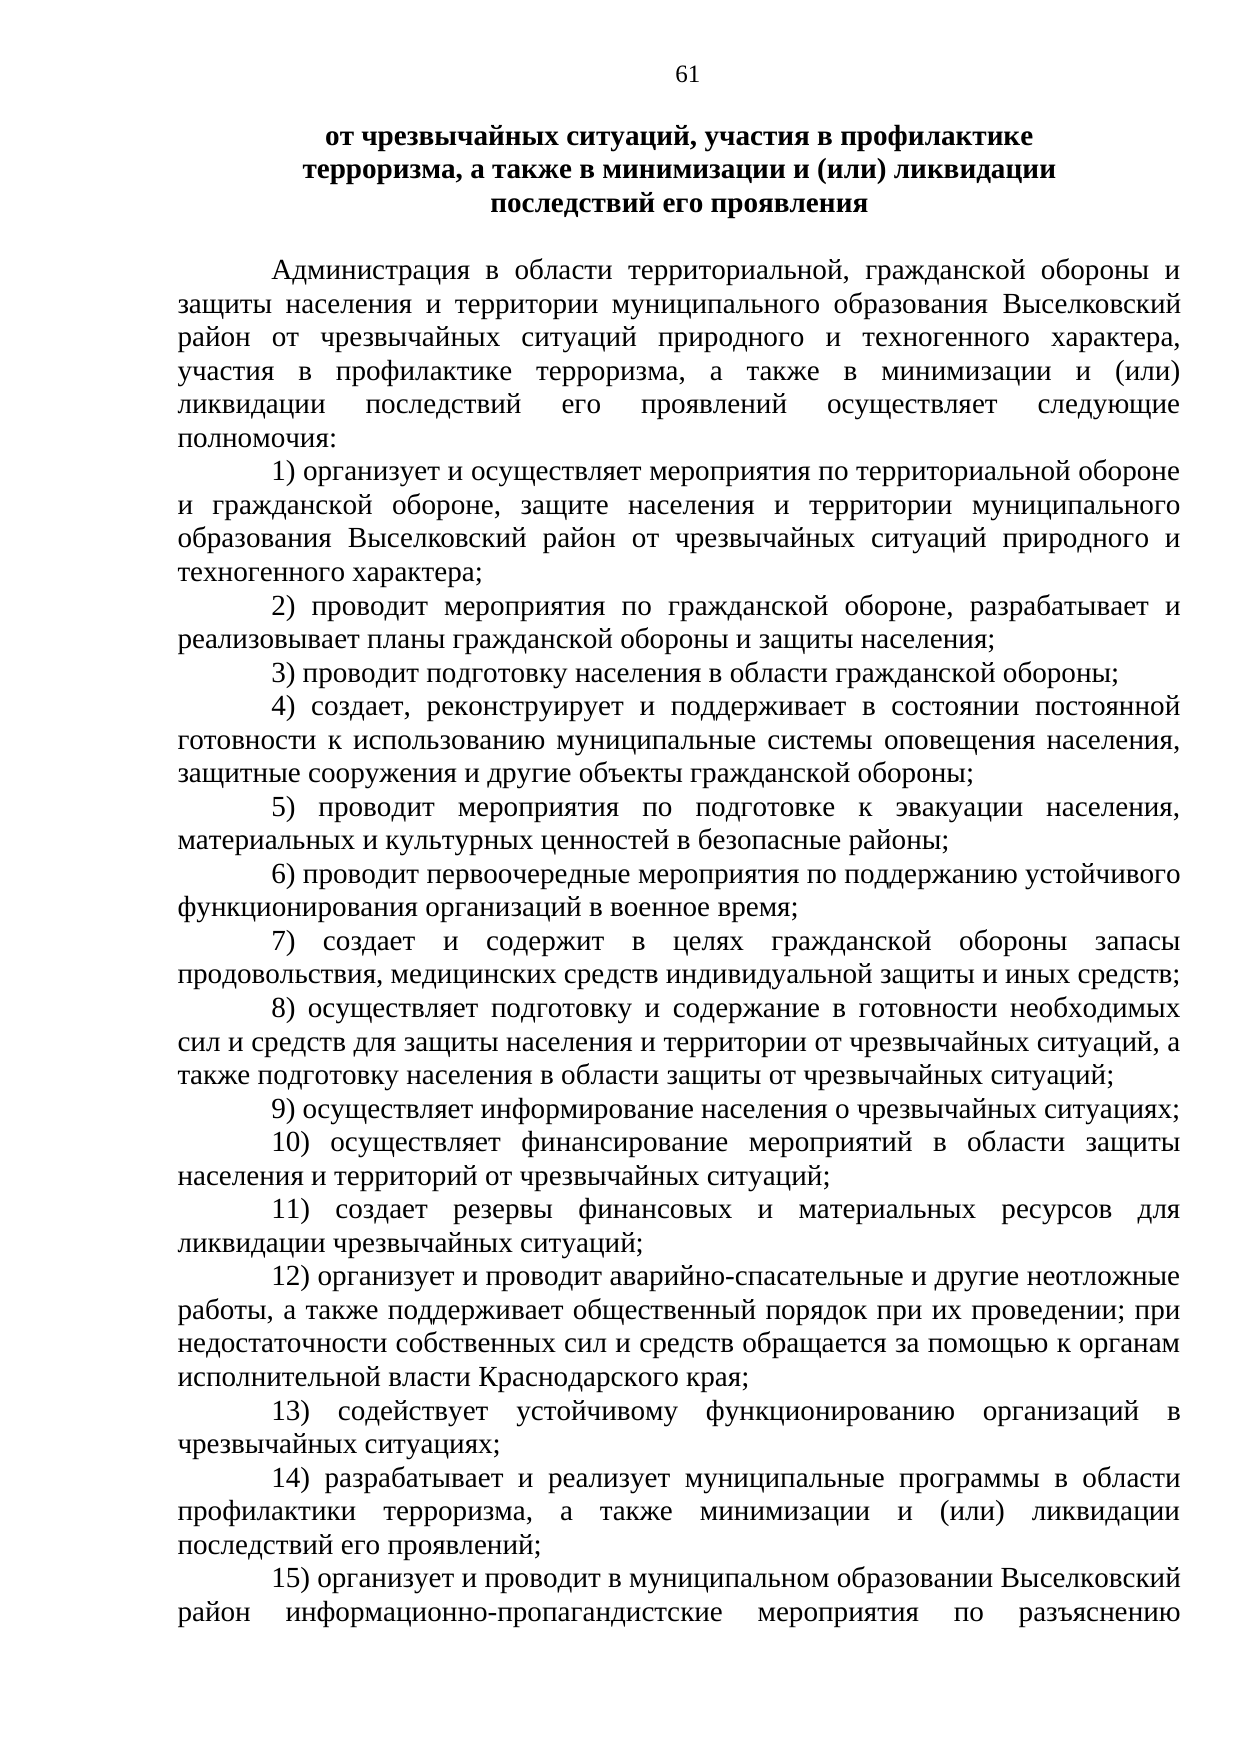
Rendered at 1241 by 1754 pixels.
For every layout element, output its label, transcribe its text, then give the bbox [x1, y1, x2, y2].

text 2) проводит мероприятия по гражданской обороне, разрабатывает и реализовывает планы гражданской обороны и защиты населения; [177, 588, 1181, 655]
text Администрация в области территориальной, гражданской обороны и защиты населения и территории муниципального образования Выселковский район от чрезвычайных ситуаций природного и техногенного характера, участия в профилактике терроризма, а также в минимизации и (или) ликвидации последствий его проявлений осуществляет следующие полномочия: [177, 252, 1181, 453]
text 10) осуществляет финансирование мероприятий в области защиты населения и территорий от чрезвычайных ситуаций; [177, 1124, 1181, 1191]
text 12) организует и проводит аварийно-спасательные и другие неотложные работы, а также поддерживает общественный порядок при их проведении; при недостаточности собственных сил и средств обращается за помощью к органам исполнительной власти Краснодарского края; [177, 1258, 1181, 1393]
text 3) проводит подготовку населения в области гражданской обороны; [177, 655, 1181, 688]
text 8) осуществляет подготовку и содержание в готовности необходимых сил и средств для защиты населения и территории от чрезвычайных ситуаций, а также подготовку населения в области защиты от чрезвычайных ситуаций; [177, 990, 1181, 1091]
text 5) проводит мероприятия по подготовке к эвакуации населения, материальных и культурных ценностей в безопасные районы; [177, 789, 1181, 856]
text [177, 1560, 1181, 1627]
text терроризма, а также в минимизации и (или) ликвидации [177, 152, 1181, 185]
text 4) создает, реконструирует и поддерживает в состоянии постоянной готовности к использованию муниципальные системы оповещения населения, защитные сооружения и другие объекты гражданской обороны; [177, 688, 1181, 789]
text 9) осуществляет информирование населения о чрезвычайных ситуациях; [177, 1091, 1181, 1124]
text 1) организует и осуществляет мероприятия по территориальной обороне и гражданской обороне, защите населения и территории муниципального образования Выселковский район от чрезвычайных ситуаций природного и техногенного характера; [177, 453, 1181, 588]
text от чрезвычайных ситуаций, участия в профилактике [177, 118, 1181, 152]
text 14) разрабатывает и реализует муниципальные программы в области профилактики терроризма, а также минимизации и (или) ликвидации последствий его проявлений; [177, 1460, 1181, 1560]
text 13) содействует устойчивому функционированию организаций в чрезвычайных ситуациях; [177, 1393, 1181, 1460]
text 6) проводит первоочередные мероприятия по поддержанию устойчивого функционирования организаций в военное время; [177, 856, 1181, 923]
text 7) создает и содержит в целях гражданской обороны запасы продовольствия, медицинских средств индивидуальной защиты и иных средств; [177, 923, 1181, 990]
text последствий его проявления [177, 185, 1181, 219]
text 11) создает резервы финансовых и материальных ресурсов для ликвидации чрезвычайных ситуаций; [177, 1191, 1181, 1258]
